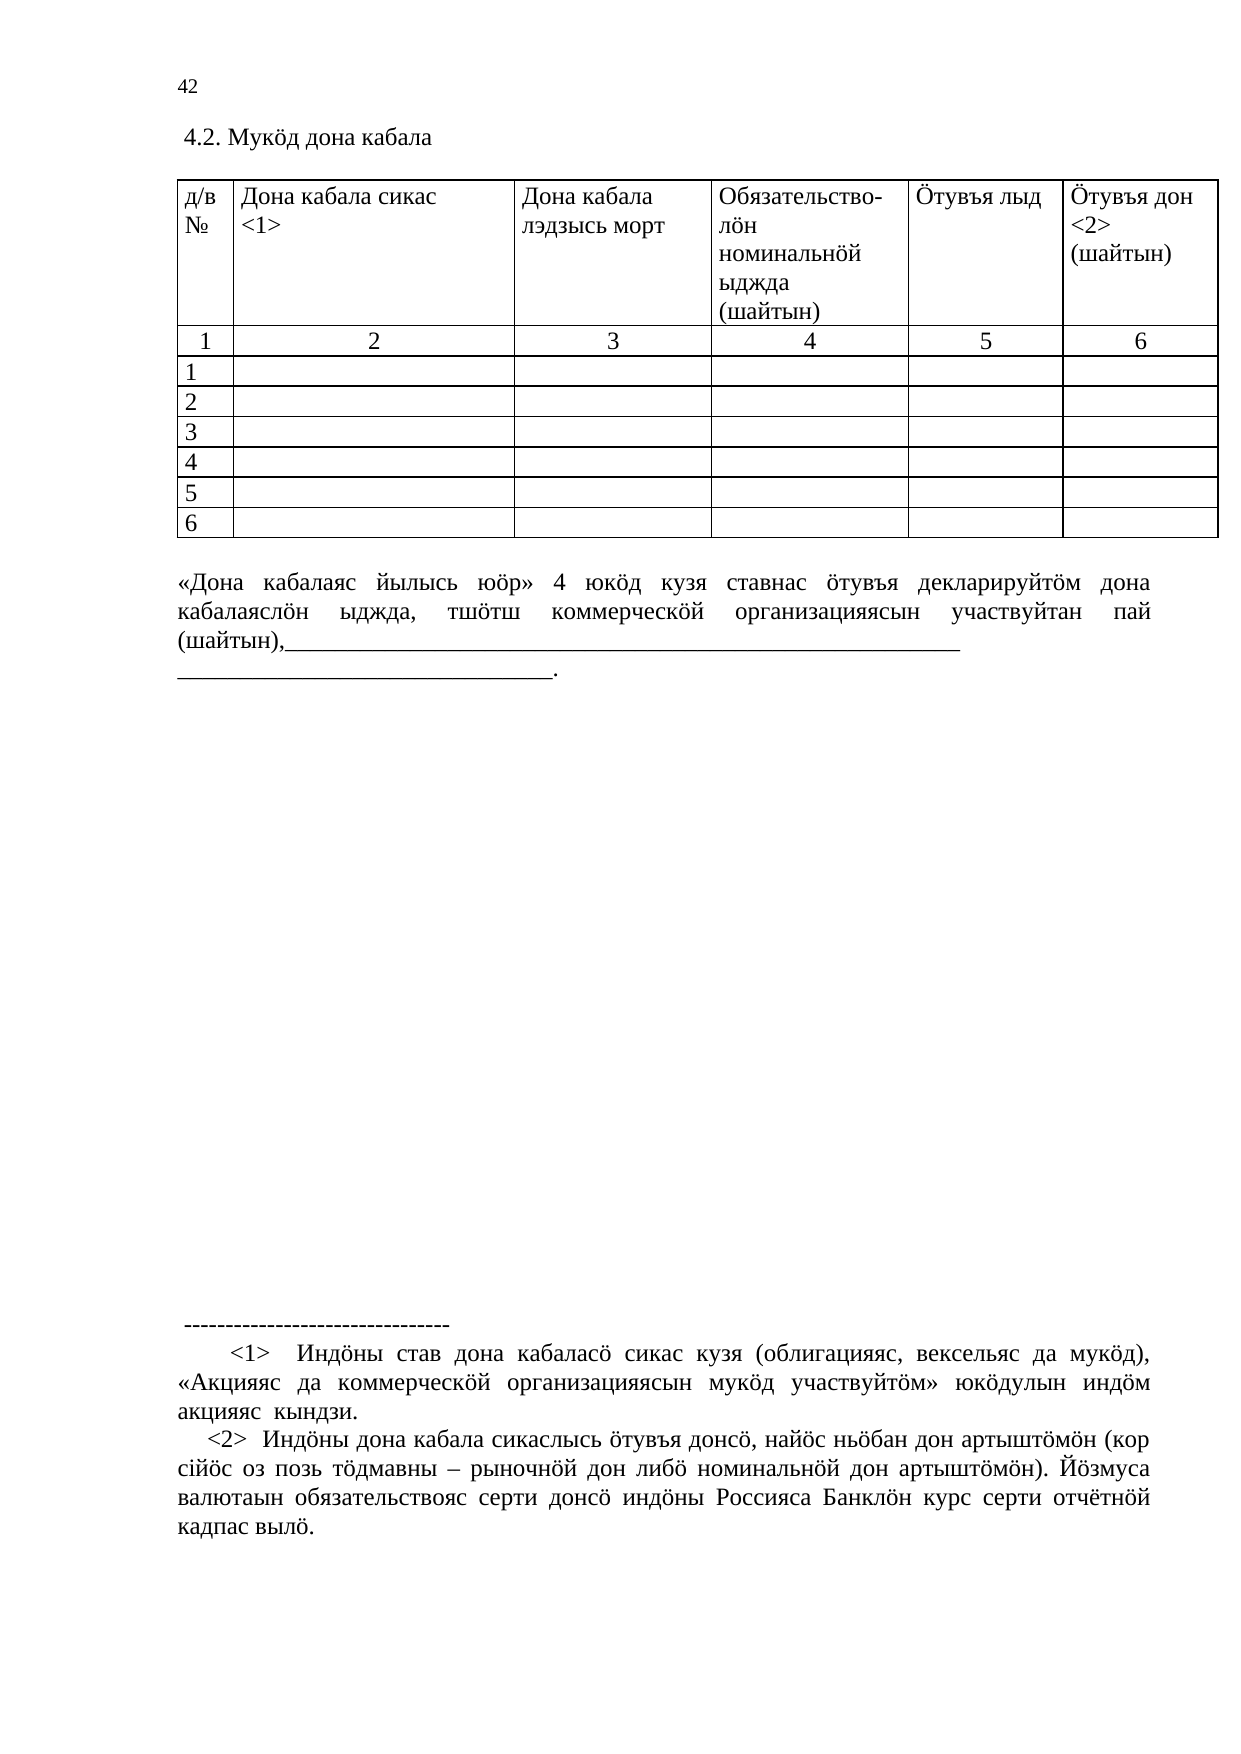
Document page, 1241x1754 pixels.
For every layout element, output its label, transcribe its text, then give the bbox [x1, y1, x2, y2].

table_cell [1064, 448, 1217, 476]
text «Дона кабалаяс йылысь юöр» 4 юкöд кузя ставнас öтувъя декларируйтöм дона кабалаяслöн ыджда, тшöтш коммерческöй организацияясын участвуйтан пай (шайтын),______________________________________________________ [177, 567, 1152, 653]
table_cell [234, 448, 514, 476]
table_cell [515, 417, 711, 446]
table_cell [909, 478, 1062, 507]
table_cell [712, 357, 908, 385]
table_cell [909, 508, 1062, 537]
table_header д/в № [178, 181, 233, 325]
table_cell [909, 387, 1062, 416]
table_cell [1064, 387, 1217, 416]
table_cell [234, 417, 514, 446]
text -------------------------------- [177, 1309, 1152, 1338]
table_cell [234, 387, 514, 416]
table_header Обязательство-лöн номинальнöй ыджда (шайтын) [712, 181, 908, 325]
table_cell 4 [712, 326, 908, 355]
table_cell [1064, 508, 1217, 537]
table_cell 1 [178, 326, 233, 355]
table_cell [234, 478, 514, 507]
table_cell 4 [178, 448, 233, 476]
table_cell 2 [178, 387, 233, 416]
table_cell [515, 478, 711, 507]
table_cell [515, 448, 711, 476]
table_cell 3 [515, 326, 711, 355]
table_cell [1064, 357, 1217, 385]
table_cell [909, 417, 1062, 446]
table_cell 3 [178, 417, 233, 446]
table_cell [1064, 478, 1217, 507]
table_cell [712, 508, 908, 537]
table_cell [515, 357, 711, 385]
table_cell [515, 387, 711, 416]
table_cell [712, 387, 908, 416]
table_cell [234, 357, 514, 385]
table_cell 6 [178, 508, 233, 537]
text 4.2. Мукöд дона кабала [177, 122, 1152, 151]
table_cell [234, 508, 514, 537]
table_cell [1064, 417, 1217, 446]
table_cell [712, 478, 908, 507]
table_header Дона кабала лэдзысь морт [515, 181, 711, 325]
text ______________________________. [177, 653, 1152, 682]
table_header Дона кабала сикас <1> [234, 181, 514, 325]
table_header Öтувъя дон <2> (шайтын) [1064, 181, 1217, 325]
table_cell 1 [178, 357, 233, 385]
table_cell [909, 448, 1062, 476]
text <2> Индöны дона кабала сикаслысь öтувъя донсö, найöс ньöбан дон артыштöмöн (кор сiйöс оз позь тöдмавны – рыночнöй дон либö номинальнöй дон артыштöмöн). Йöзмуса валютаын обязательствояс серти донсö индöны Россияса Банклöн курс серти отчётнöй кадпас вылö. [177, 1424, 1152, 1539]
table_cell [515, 508, 711, 537]
table_cell [712, 448, 908, 476]
table_cell 6 [1064, 326, 1217, 355]
table_cell 5 [178, 478, 233, 507]
table_cell [712, 417, 908, 446]
table_header Öтувъя лыд [909, 181, 1062, 325]
table_cell 5 [909, 326, 1062, 355]
text <1> Индöны став дона кабаласö сикас кузя (облигацияяс, вексельяс да мукöд), «Акцияяс да коммерческöй организацияясын мукöд участвуйтöм» юкöдулын индöм акцияяс кындзи. [177, 1338, 1152, 1424]
table_cell 2 [234, 326, 514, 355]
table_cell [909, 357, 1062, 385]
